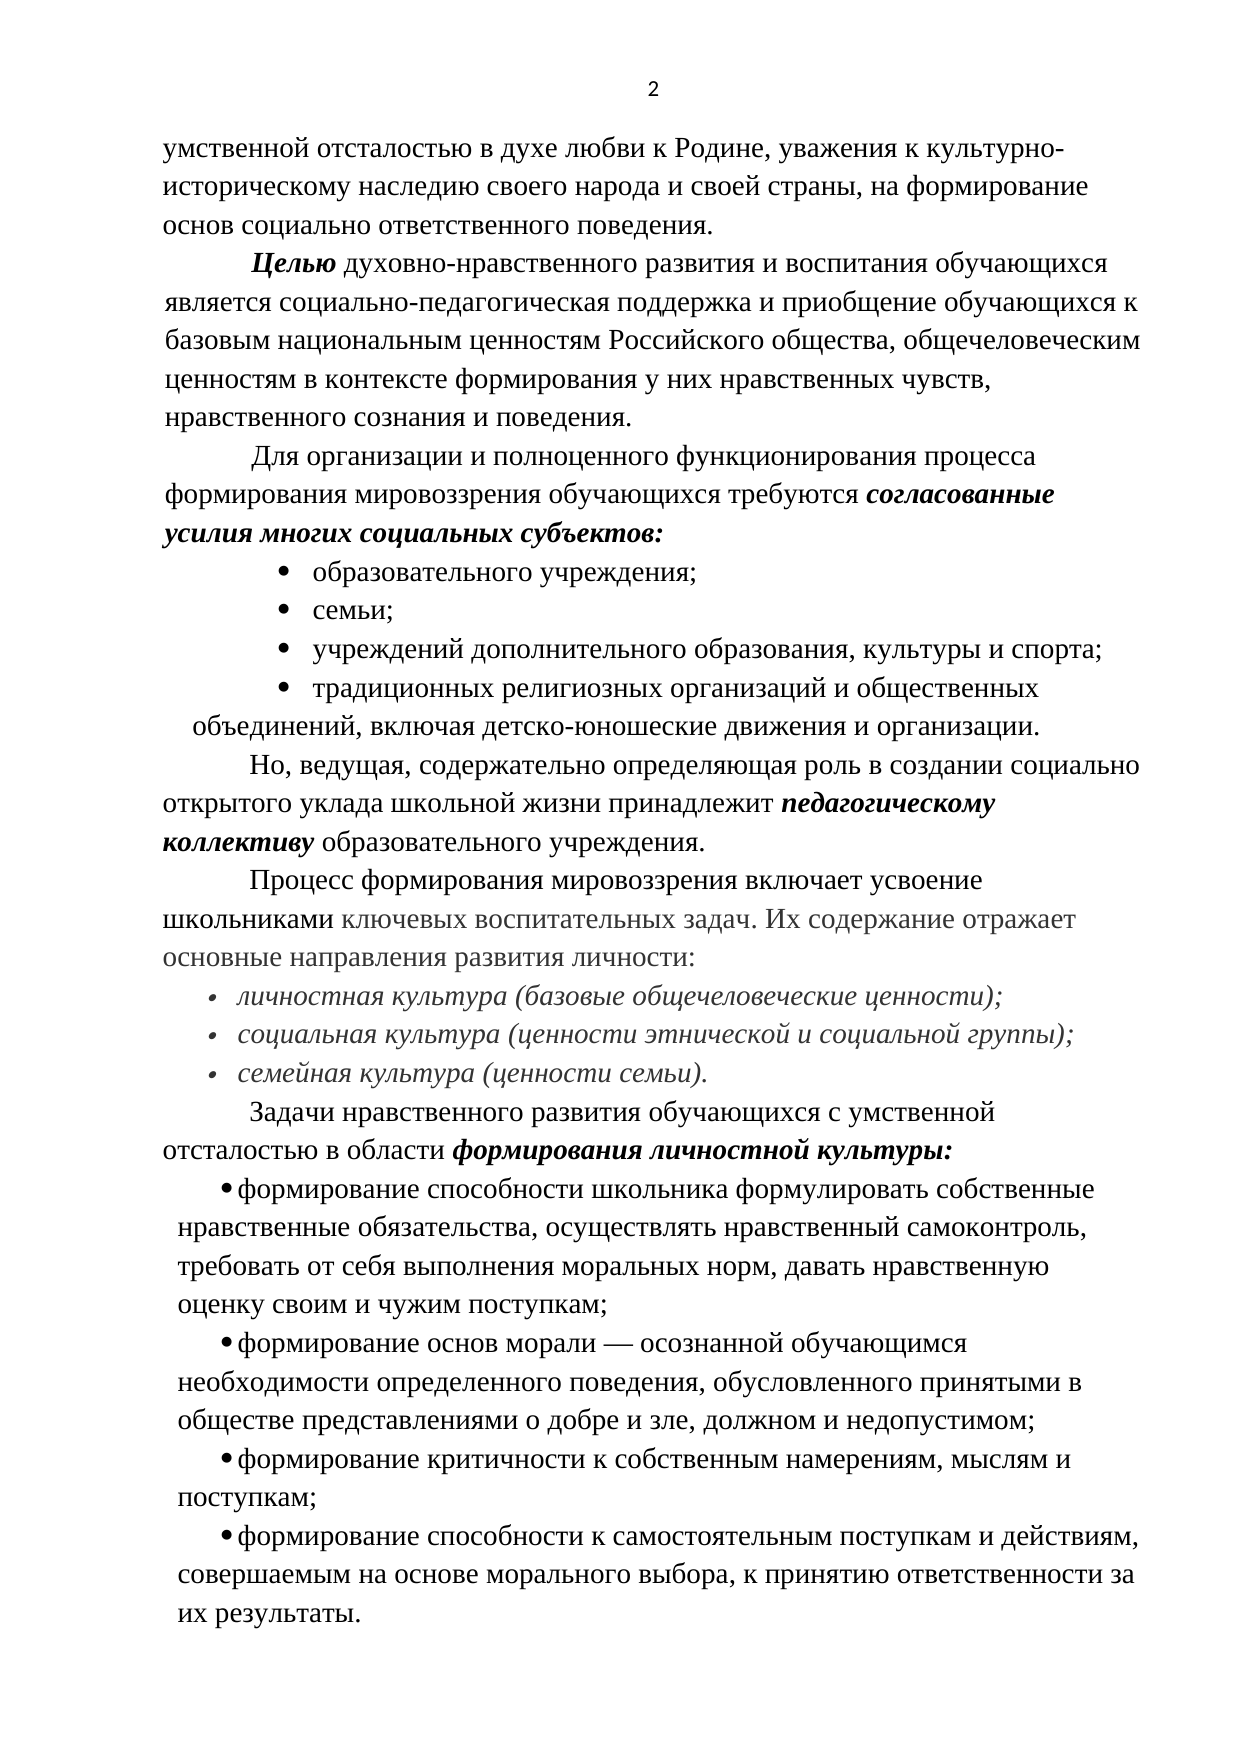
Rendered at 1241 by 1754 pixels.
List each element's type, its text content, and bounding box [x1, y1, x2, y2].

list формирование основ морали — осознанной обучающимся необходимости определенного поведения, обусловленного принятыми в обществе представлениями о добре и зле, должном и недопустимом; [177, 1325, 1144, 1436]
text Целью духовно-нравственного развития и воспитания обучающихся является социально-педагогическая поддержка и приобщение обучающихся к базовым национальным ценностям Российского общества, общечеловеческим ценностям в контексте формирования у них нравственных чувств, нравственного сознания и поведения. [164, 245, 1144, 433]
list формирование способности школьника формулировать собственные нравственные обязательства, осуществлять нравственный самоконтроль, требовать от себя выполнения моральных норм, давать нравственную оценку своим и чужим поступкам; [177, 1171, 1144, 1320]
list семейная культура (ценности семьи). [162, 1055, 1144, 1089]
text Но, ведущая, содержательно определяющая роль в создании социально открытого уклада школьной жизни принадлежит педагогическому коллективу образовательного учреждения. [162, 747, 1144, 857]
list образовательного учреждения; [192, 554, 1144, 587]
list семьи; [192, 592, 1144, 626]
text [162, 130, 1144, 240]
list социальная культура (ценности этнической и социальной группы); [162, 1017, 1144, 1050]
text Для организации и полноценного функционирования процесса формирования мировоззрения обучающихся требуются согласованные усилия многих социальных субъектов: [164, 438, 1144, 549]
text Задачи нравственного развития обучающихся с умственной отсталостью в области формирования личностной культуры: [162, 1094, 1144, 1166]
text Процесс формирования мировоззрения включает усвоение школьниками ключевых воспитательных задач. Их содержание отражает основные направления развития личности: [162, 862, 1144, 973]
list формирование критичности к собственным намерениям, мыслям и поступкам; [177, 1441, 1144, 1513]
list традиционных религиозных организаций и общественных объединений, включая детско-юношеские движения и организации. [192, 670, 1144, 742]
list формирование способности к самостоятельным поступкам и действиям, совершаемым на основе морального выбора, к принятию ответственности за их результаты. [177, 1518, 1144, 1629]
list личностная культура (базовые общечеловеческие ценности); [162, 978, 1144, 1012]
list учреждений дополнительного образования, культуры и спорта; [192, 631, 1144, 665]
